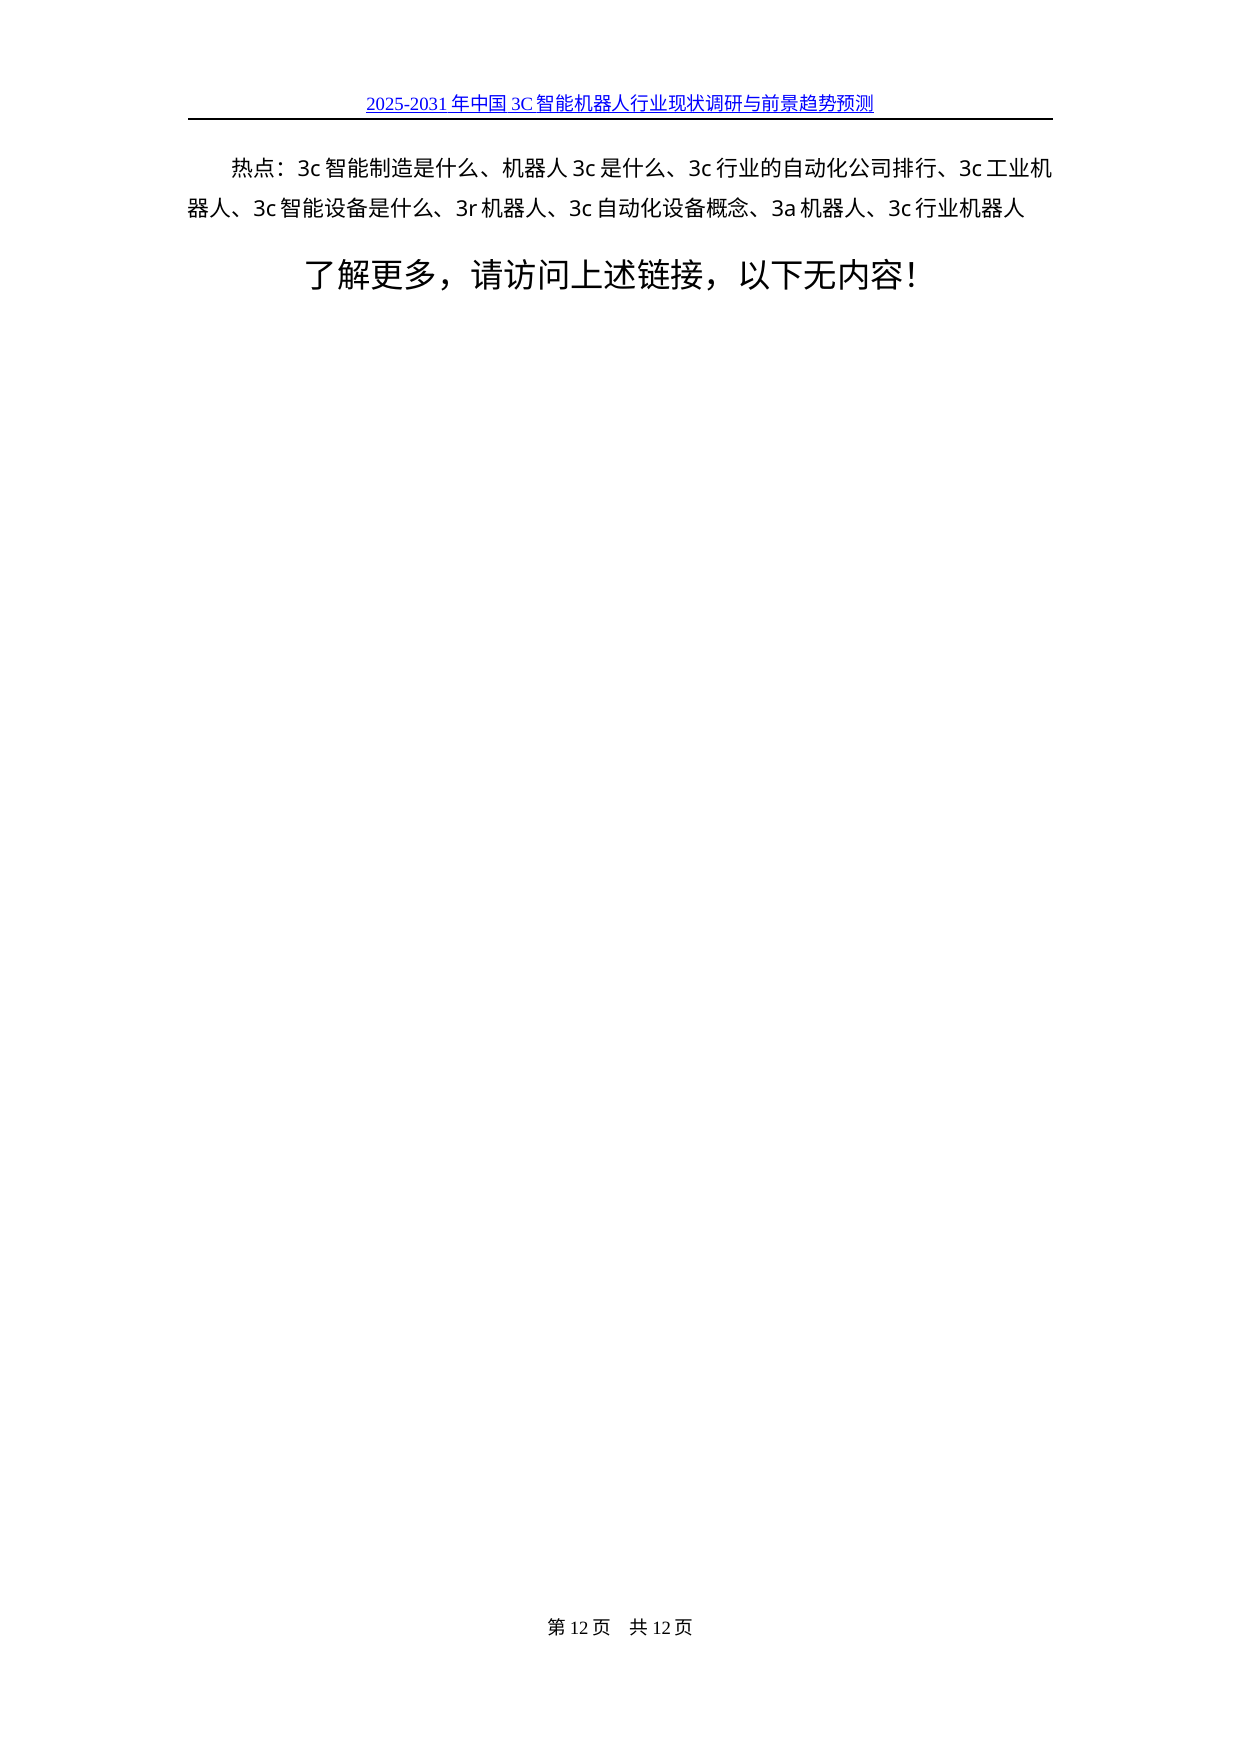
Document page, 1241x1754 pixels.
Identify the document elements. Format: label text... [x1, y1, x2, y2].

text 热点：3c智能制造是什么、机器人3c是什么、3c行业的自动化公司排行、3c工业机器人、3c智能设备是什么、3r机器人、3c自动化设备概念、3a机器人、3c行业机器人 [187, 150, 1053, 223]
title 了解更多，请访问上述链接，以下无内容！ [187, 241, 1053, 306]
